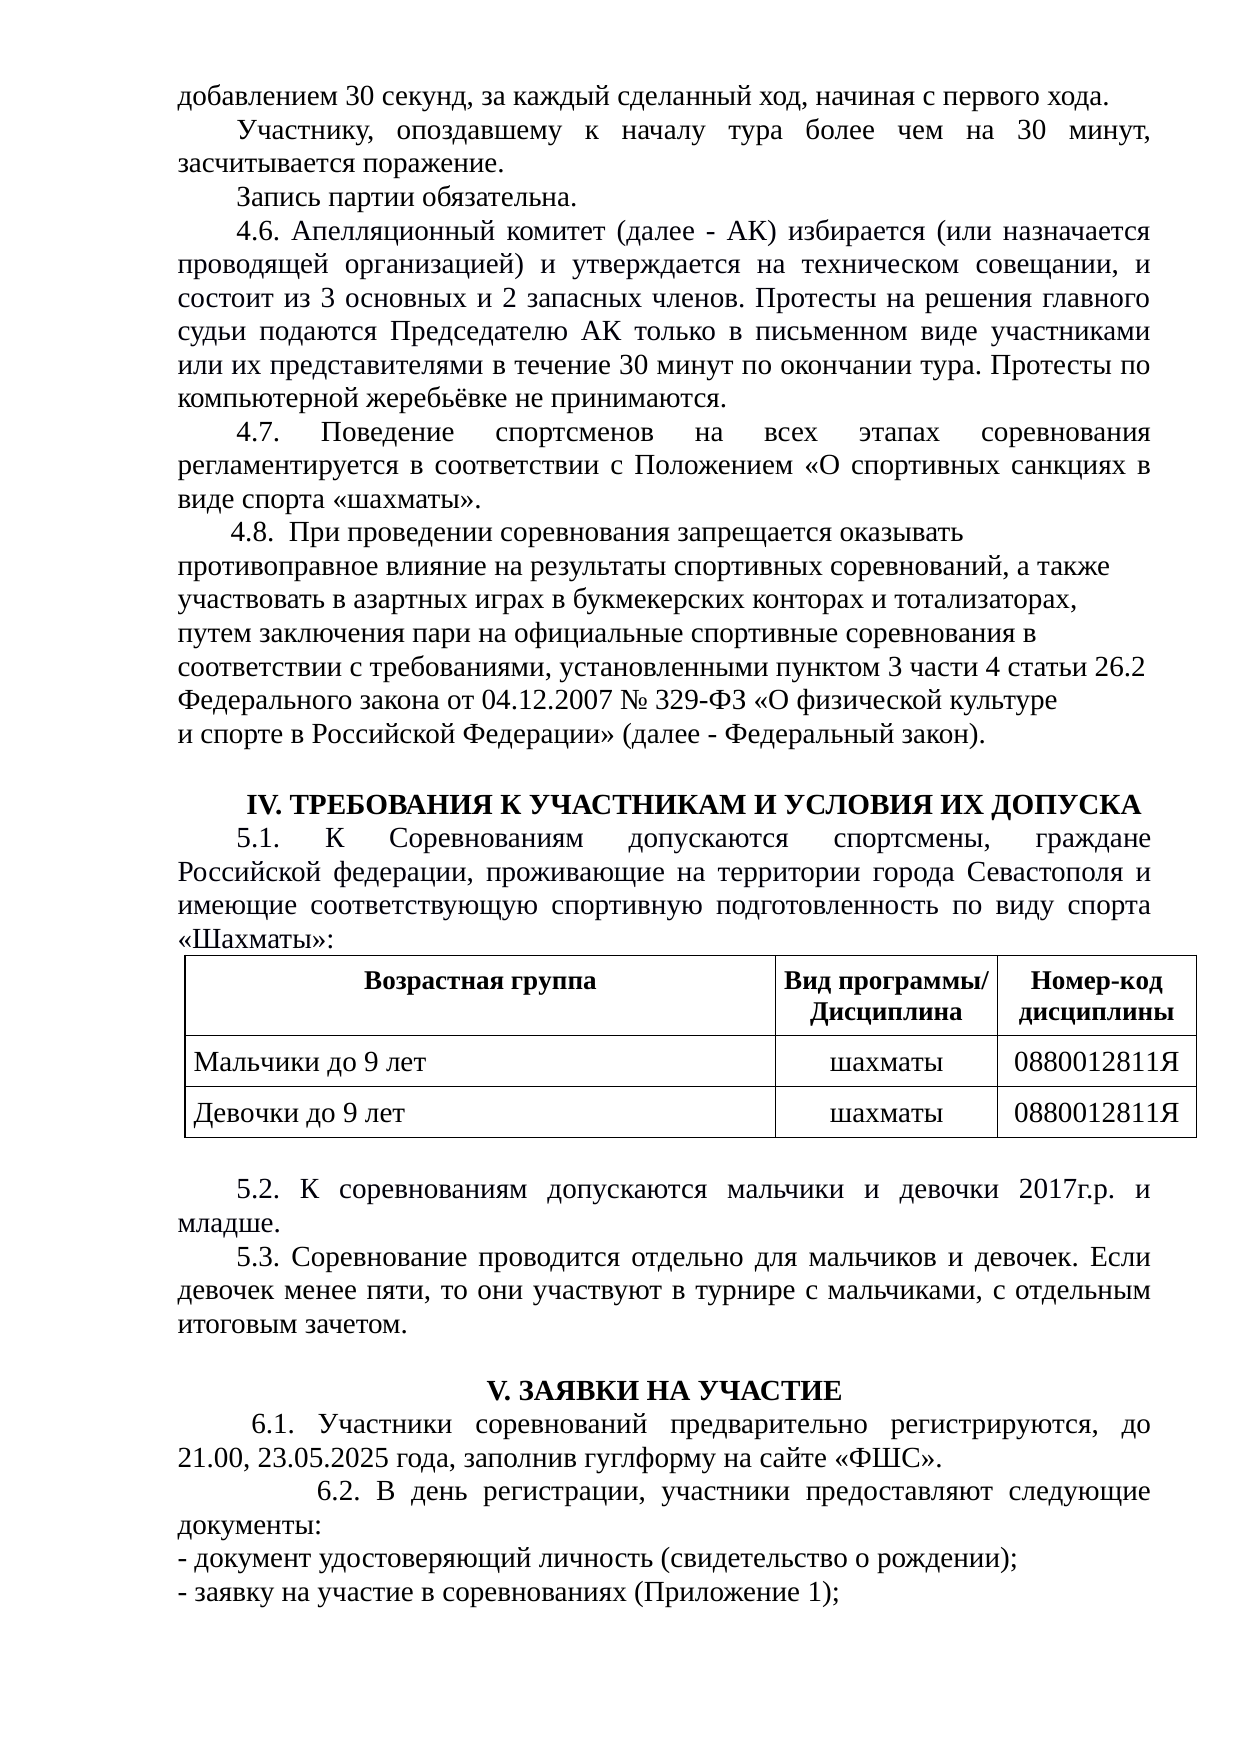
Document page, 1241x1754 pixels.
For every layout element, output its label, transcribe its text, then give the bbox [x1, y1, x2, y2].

text 4.7. Поведение спортсменов на всех этапах соревнования регламентируется в соответствии с Положением «О спортивных санкциях в виде спорта «шахматы». [177, 414, 1152, 514]
text 6.2. В день регистрации, участники предоставляют следующие документы: [177, 1473, 1152, 1541]
table_cell Мальчики до 9 лет [186, 1036, 775, 1086]
table_cell шахматы [776, 1036, 997, 1086]
text 6.1. Участники соревнований предварительно регистрируются, до 21.00, 23.05.2025 года, заполнив гуглформу на сайте «ФШС». [177, 1406, 1152, 1473]
text 5.2. К соревнованиям допускаются мальчики и девочки 2017г.р. и младше. [177, 1172, 1152, 1239]
text Участнику, опоздавшему к началу тура более чем на 30 минут, засчитывается поражение. [177, 112, 1152, 179]
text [177, 78, 1152, 112]
text 5.1. К Соревнованиям допускаются спортсмены, граждане Российской федерации, проживающие на территории города Севастополя и имеющие соответствующую спортивную подготовленность по виду спорта «Шахматы»: [177, 820, 1152, 954]
text IV. ТРЕБОВАНИЯ К УЧАСТНИКАМ И УСЛОВИЯ ИХ ДОПУСКА [177, 787, 1152, 820]
table_header Возрастная группа [186, 956, 775, 1034]
table_cell Девочки до 9 лет [186, 1087, 775, 1137]
table_cell 0880012811Я [998, 1087, 1196, 1137]
text 4.8. При проведении соревнования запрещается оказывать противоправное влияние на результаты спортивных соревнований, а также участвовать в азартных играх в букмекерских конторах и тотализаторах, путем заключения пари на официальные спортивные соревнования в соответствии с требованиями, установленными пунктом 3 части 4 статьи 26.2 Федерального закона от 04.12.2007 № 329-ФЗ «О физической культуре и спорте в Российской Федерации» (далее - Федеральный закон). [136, 514, 1152, 749]
text Запись партии обязательна. [177, 179, 1152, 213]
text - документ удостоверяющий личность (свидетельство о рождении); [177, 1541, 1152, 1574]
table_header Вид программы/ Дисциплина [776, 956, 997, 1034]
text 4.6. Апелляционный комитет (далее - АК) избирается (или назначается проводящей организацией) и утверждается на техническом совещании, и состоит из 3 основных и 2 запасных членов. Протесты на решения главного судьи подаются Председателю АК только в письменном виде участниками или их представителями в течение 30 минут по окончании тура. Протесты по компьютерной жеребьёвке не принимаются. [177, 213, 1152, 414]
text 5.3. Соревнование проводится отдельно для мальчиков и девочек. Если девочек менее пяти, то они участвуют в турнире с мальчиками, с отдельным итоговым зачетом. [177, 1239, 1152, 1339]
table_cell 0880012811Я [998, 1036, 1196, 1086]
text V. ЗАЯВКИ НА УЧАСТИЕ [177, 1373, 1152, 1406]
text - заявку на участие в соревнованиях (Приложение 1); [177, 1574, 1152, 1608]
table_cell шахматы [776, 1087, 997, 1137]
table_header Номер-код дисциплины [998, 956, 1196, 1034]
